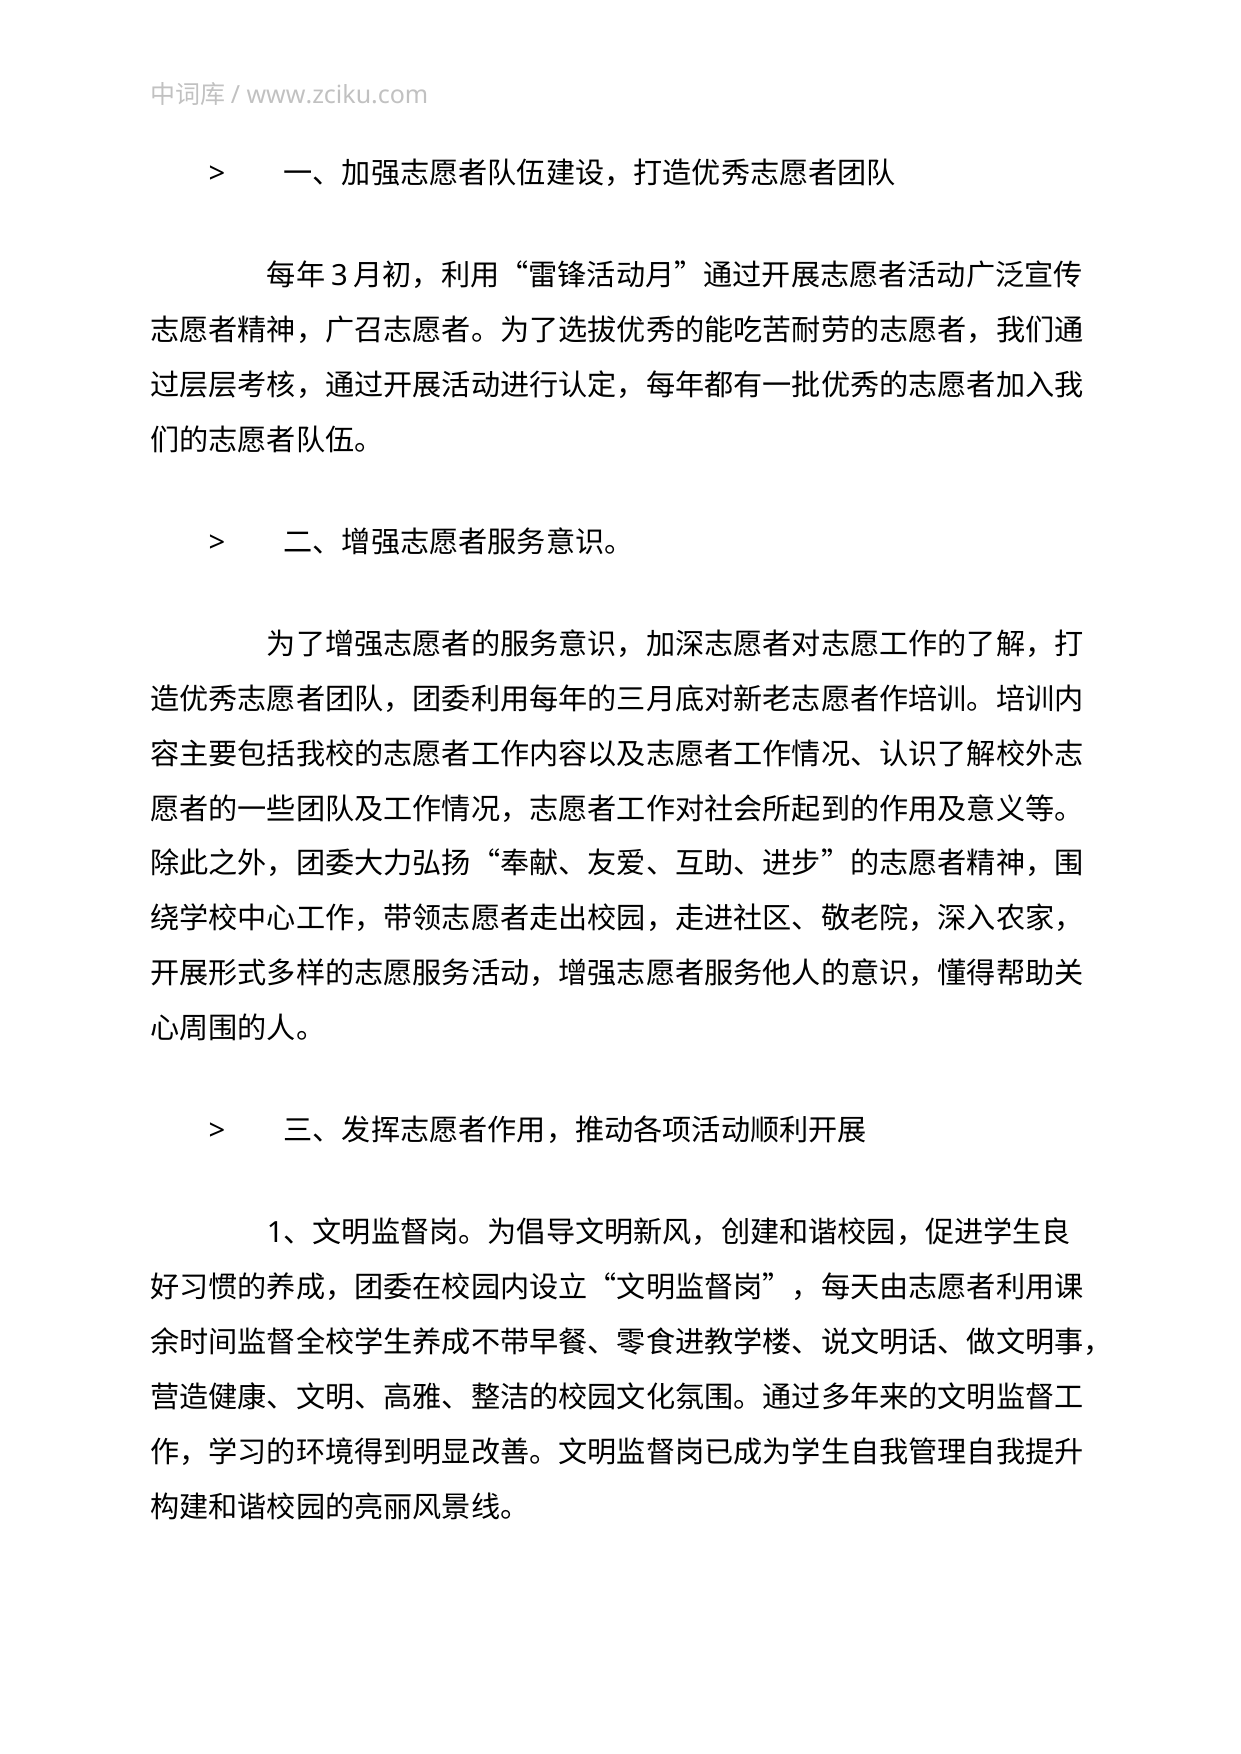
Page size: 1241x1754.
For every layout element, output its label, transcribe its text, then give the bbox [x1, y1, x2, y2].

text > 一、加强志愿者队伍建设，打造优秀志愿者团队 [150, 150, 1090, 192]
text 为了增强志愿者的服务意识，加深志愿者对志愿工作的了解，打造优秀志愿者团队，团委利用每年的三月底对新老志愿者作培训。培训内容主要包括我校的志愿者工作内容以及志愿者工作情况、认识了解校外志愿者的一些团队及工作情况，志愿者工作对社会所起到的作用及意义等。除此之外，团委大力弘扬“奉献、友爱、互助、进步”的志愿者精神，围绕学校中心工作，带领志愿者走出校园，走进社区、敬老院，深入农家，开展形式多样的志愿服务活动，增强志愿者服务他人的意识，懂得帮助关心周围的人。 [150, 621, 1090, 1047]
text > 二、增强志愿者服务意识。 [150, 518, 1090, 561]
text > 三、发挥志愿者作用，推动各项活动顺利开展 [150, 1107, 1090, 1149]
text 1、文明监督岗。为倡导文明新风，创建和谐校园，促进学生良好习惯的养成，团委在校园内设立“文明监督岗”，每天由志愿者利用课余时间监督全校学生养成不带早餐、零食进教学楼、说文明话、做文明事，营造健康、文明、高雅、整洁的校园文化氛围。通过多年来的文明监督工作，学习的环境得到明显改善。文明监督岗已成为学生自我管理自我提升构建和谐校园的亮丽风景线。 [150, 1208, 1090, 1525]
text 每年3月初，利用“雷锋活动月”通过开展志愿者活动广泛宣传志愿者精神，广召志愿者。为了选拔优秀的能吃苦耐劳的志愿者，我们通过层层考核，通过开展活动进行认定，每年都有一批优秀的志愿者加入我们的志愿者队伍。 [150, 252, 1090, 459]
